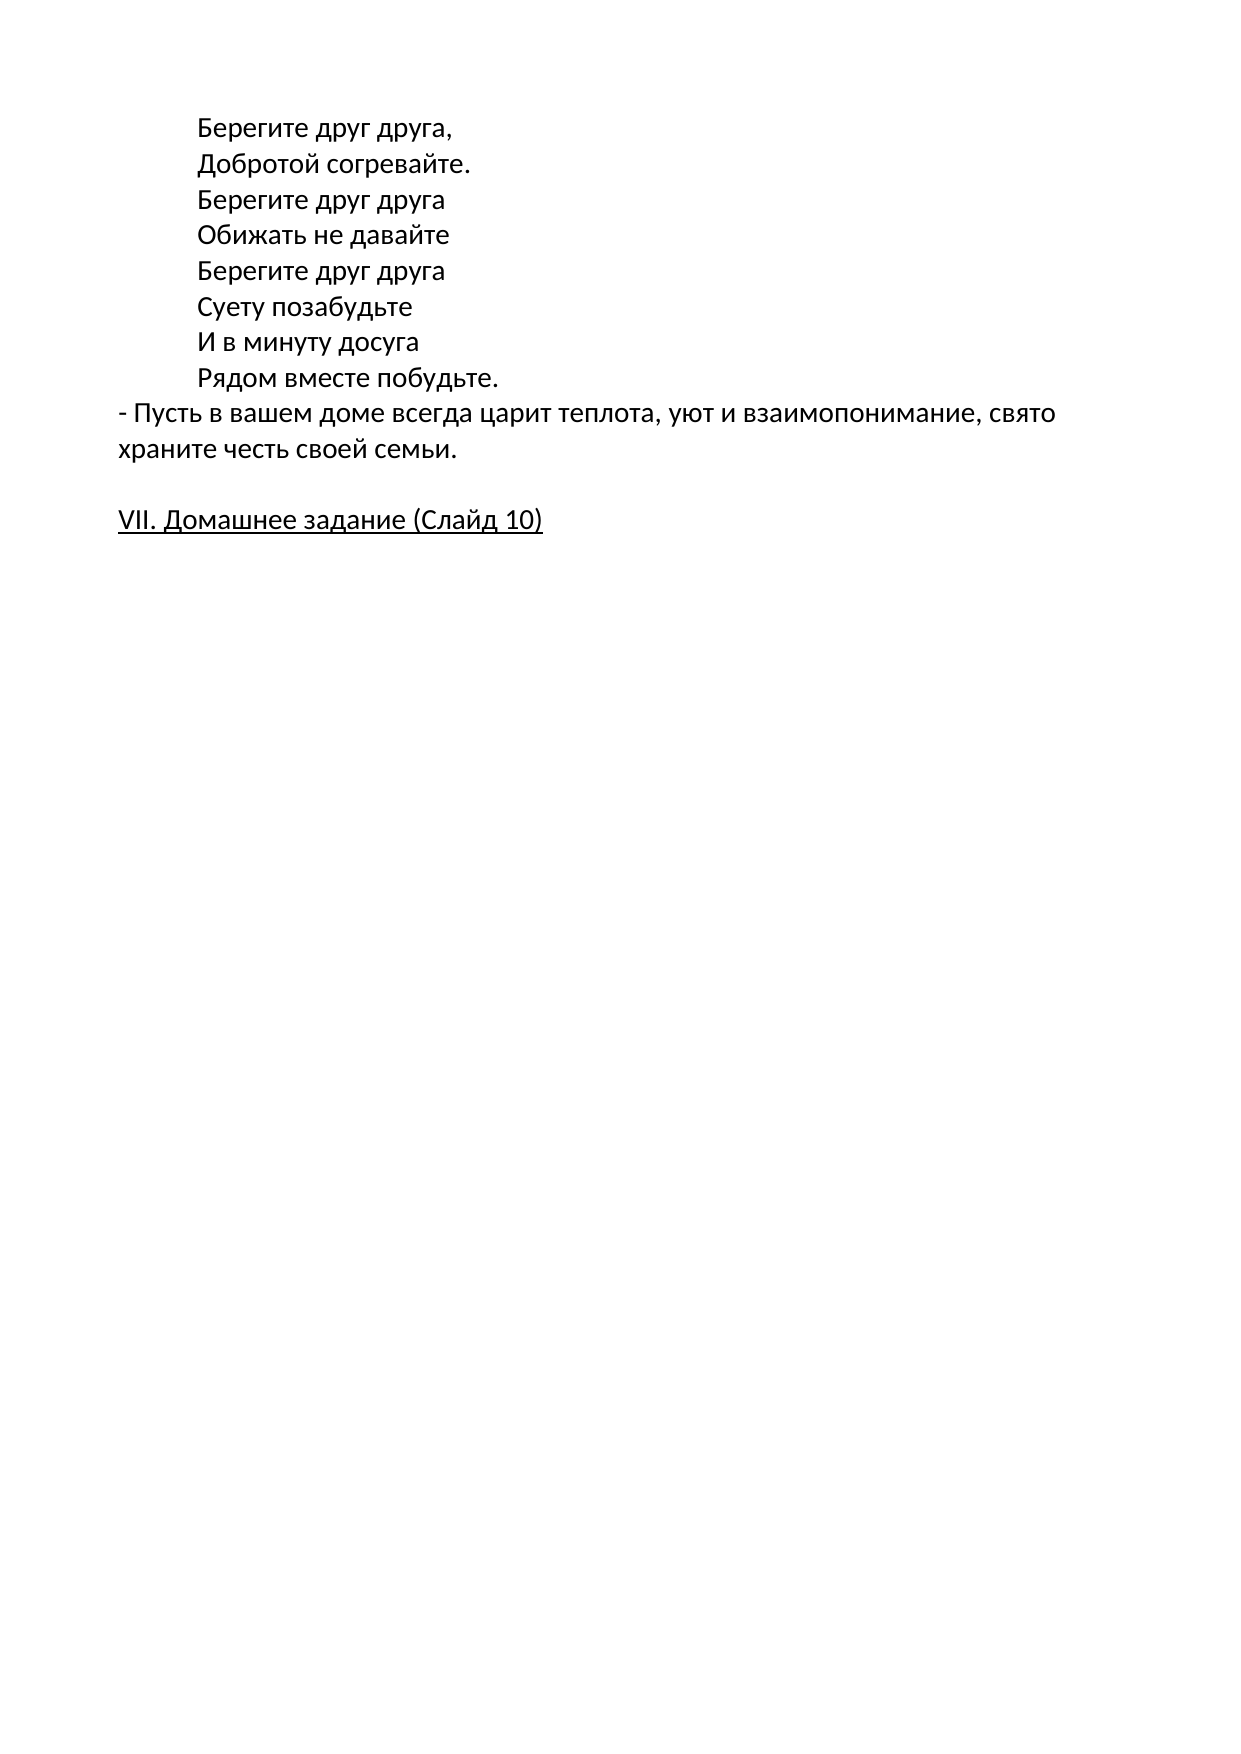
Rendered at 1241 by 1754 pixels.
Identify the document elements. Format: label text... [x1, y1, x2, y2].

text Обижать не давайте [118, 216, 1152, 252]
text - Пусть в вашем доме всегда царит теплота, уют и взаимопонимание, свято храните честь своей семьи. [118, 394, 1152, 466]
text VII. Домашнее задание (Слайд 10) [118, 501, 1152, 537]
text Суету позабудьте [118, 288, 1152, 323]
text Добротой согревайте. [118, 145, 1152, 181]
text Берегите друг друга, [118, 109, 1152, 145]
text Берегите друг друга [118, 252, 1152, 288]
text И в минуту досуга [118, 323, 1152, 359]
text Рядом вместе побудьте. [118, 359, 1152, 394]
text Берегите друг друга [118, 181, 1152, 216]
